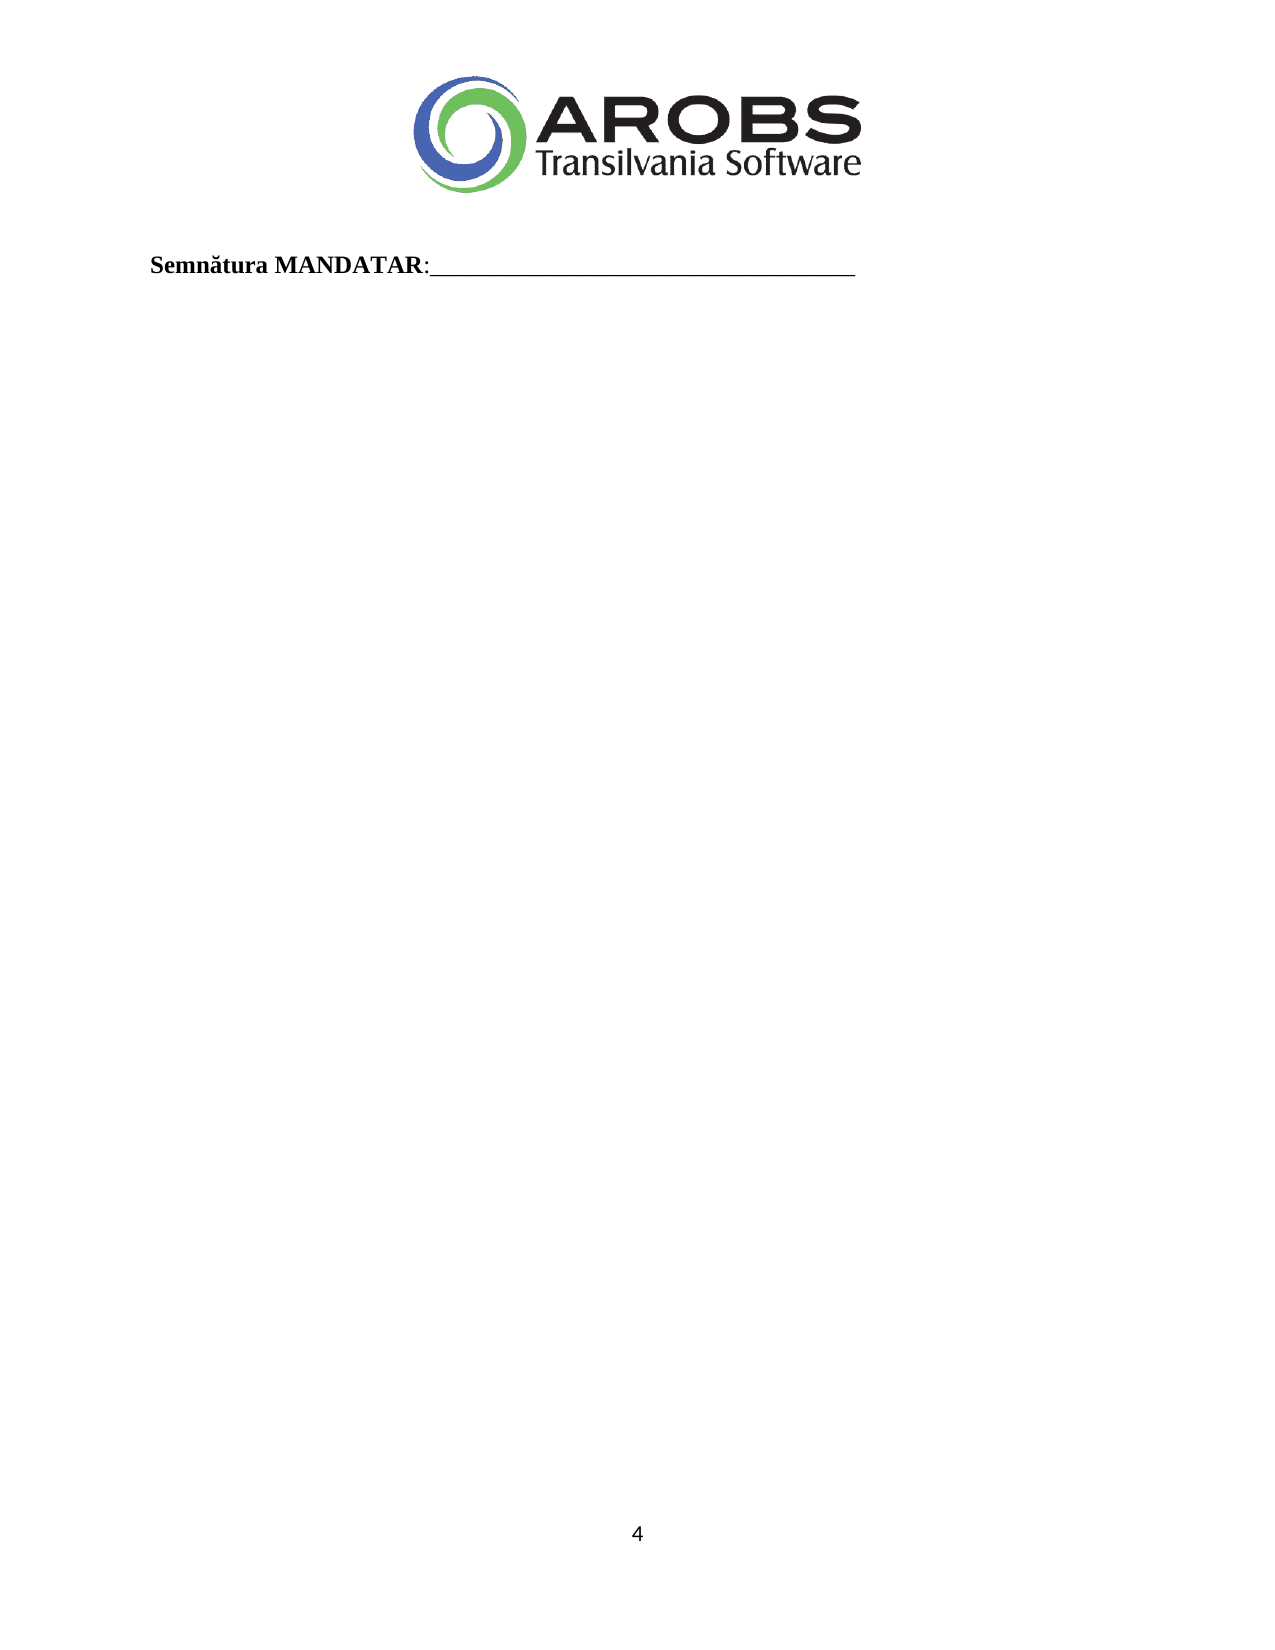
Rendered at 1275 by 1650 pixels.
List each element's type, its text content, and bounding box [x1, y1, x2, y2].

picture [413, 75, 862, 194]
text Semnătura MANDATAR:__________________________________ [150, 250, 1052, 279]
